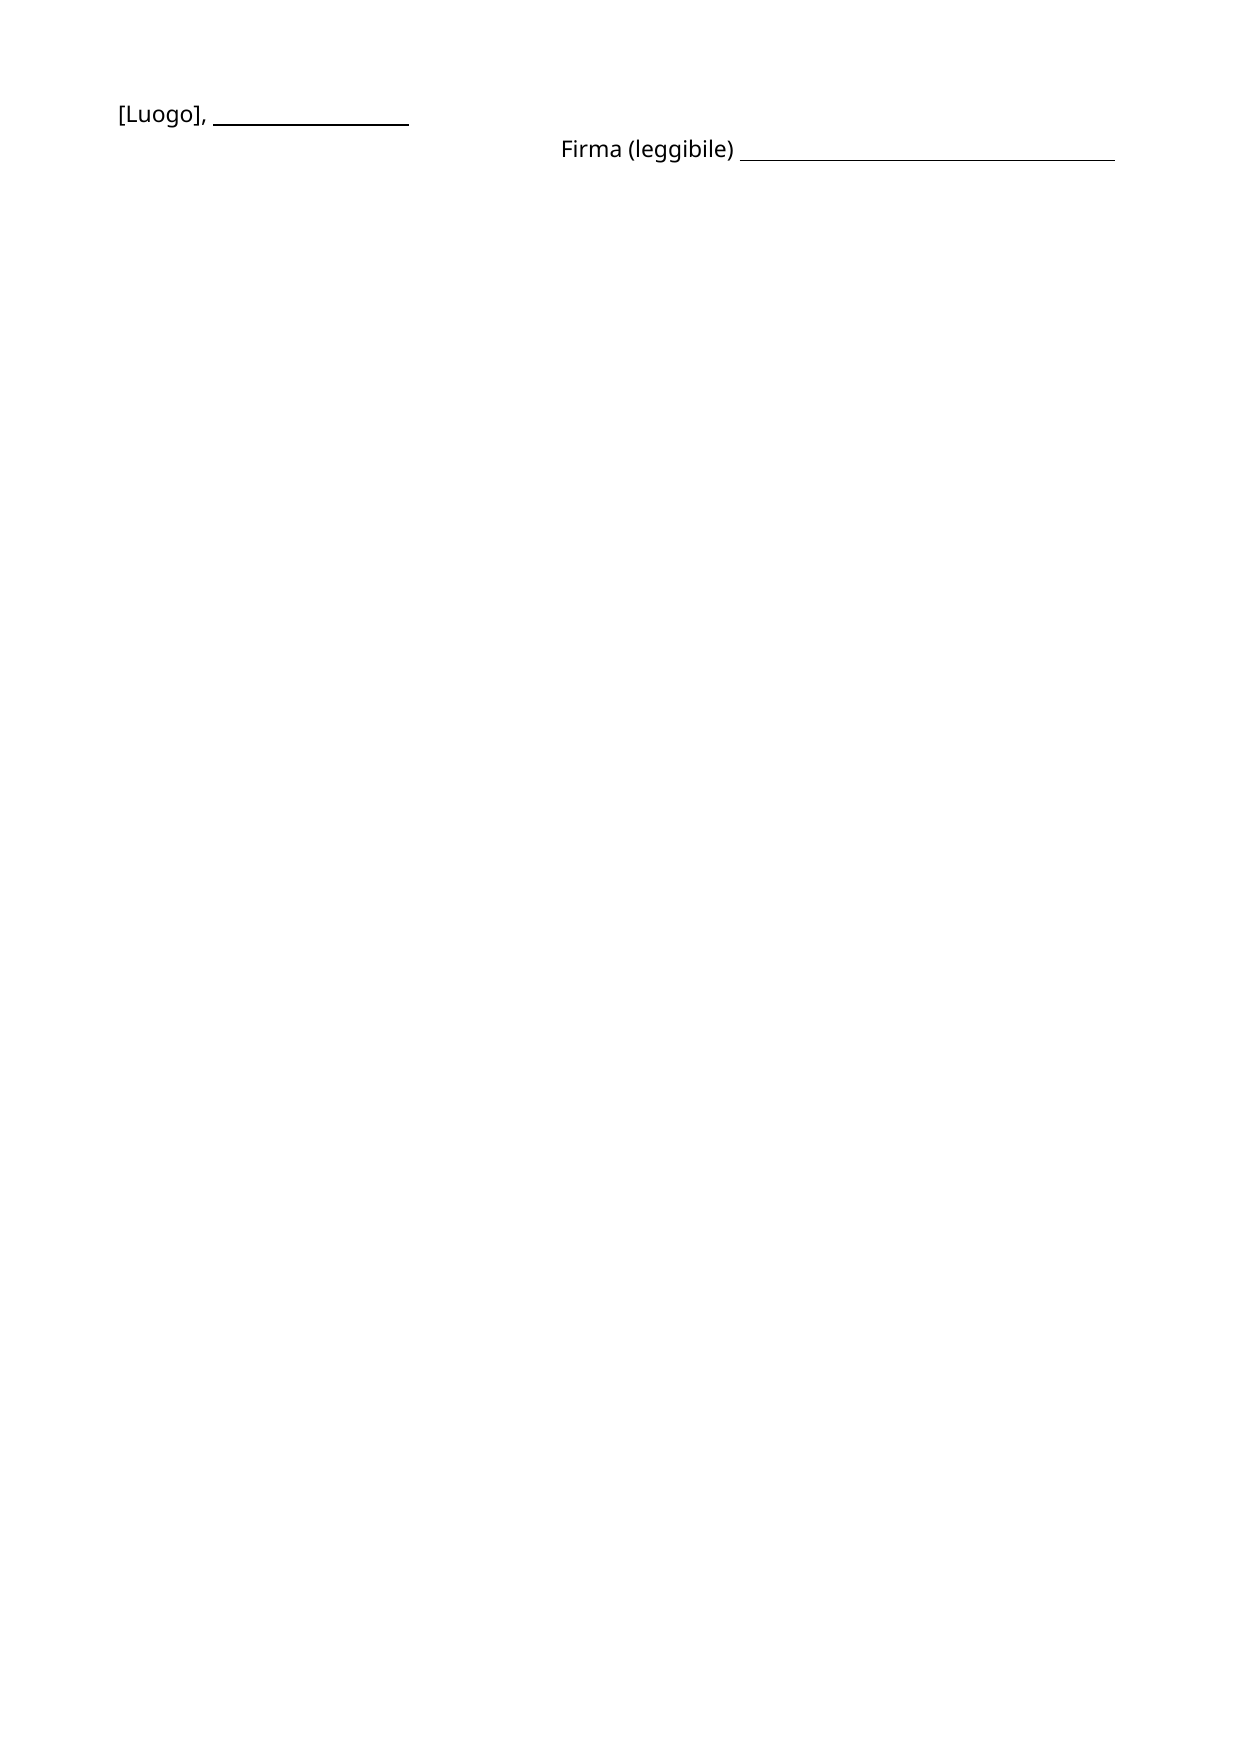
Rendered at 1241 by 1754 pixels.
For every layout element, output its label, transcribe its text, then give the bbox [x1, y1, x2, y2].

text Firma (leggibile) [561, 133, 1134, 165]
text [Luogo], [118, 98, 1134, 129]
